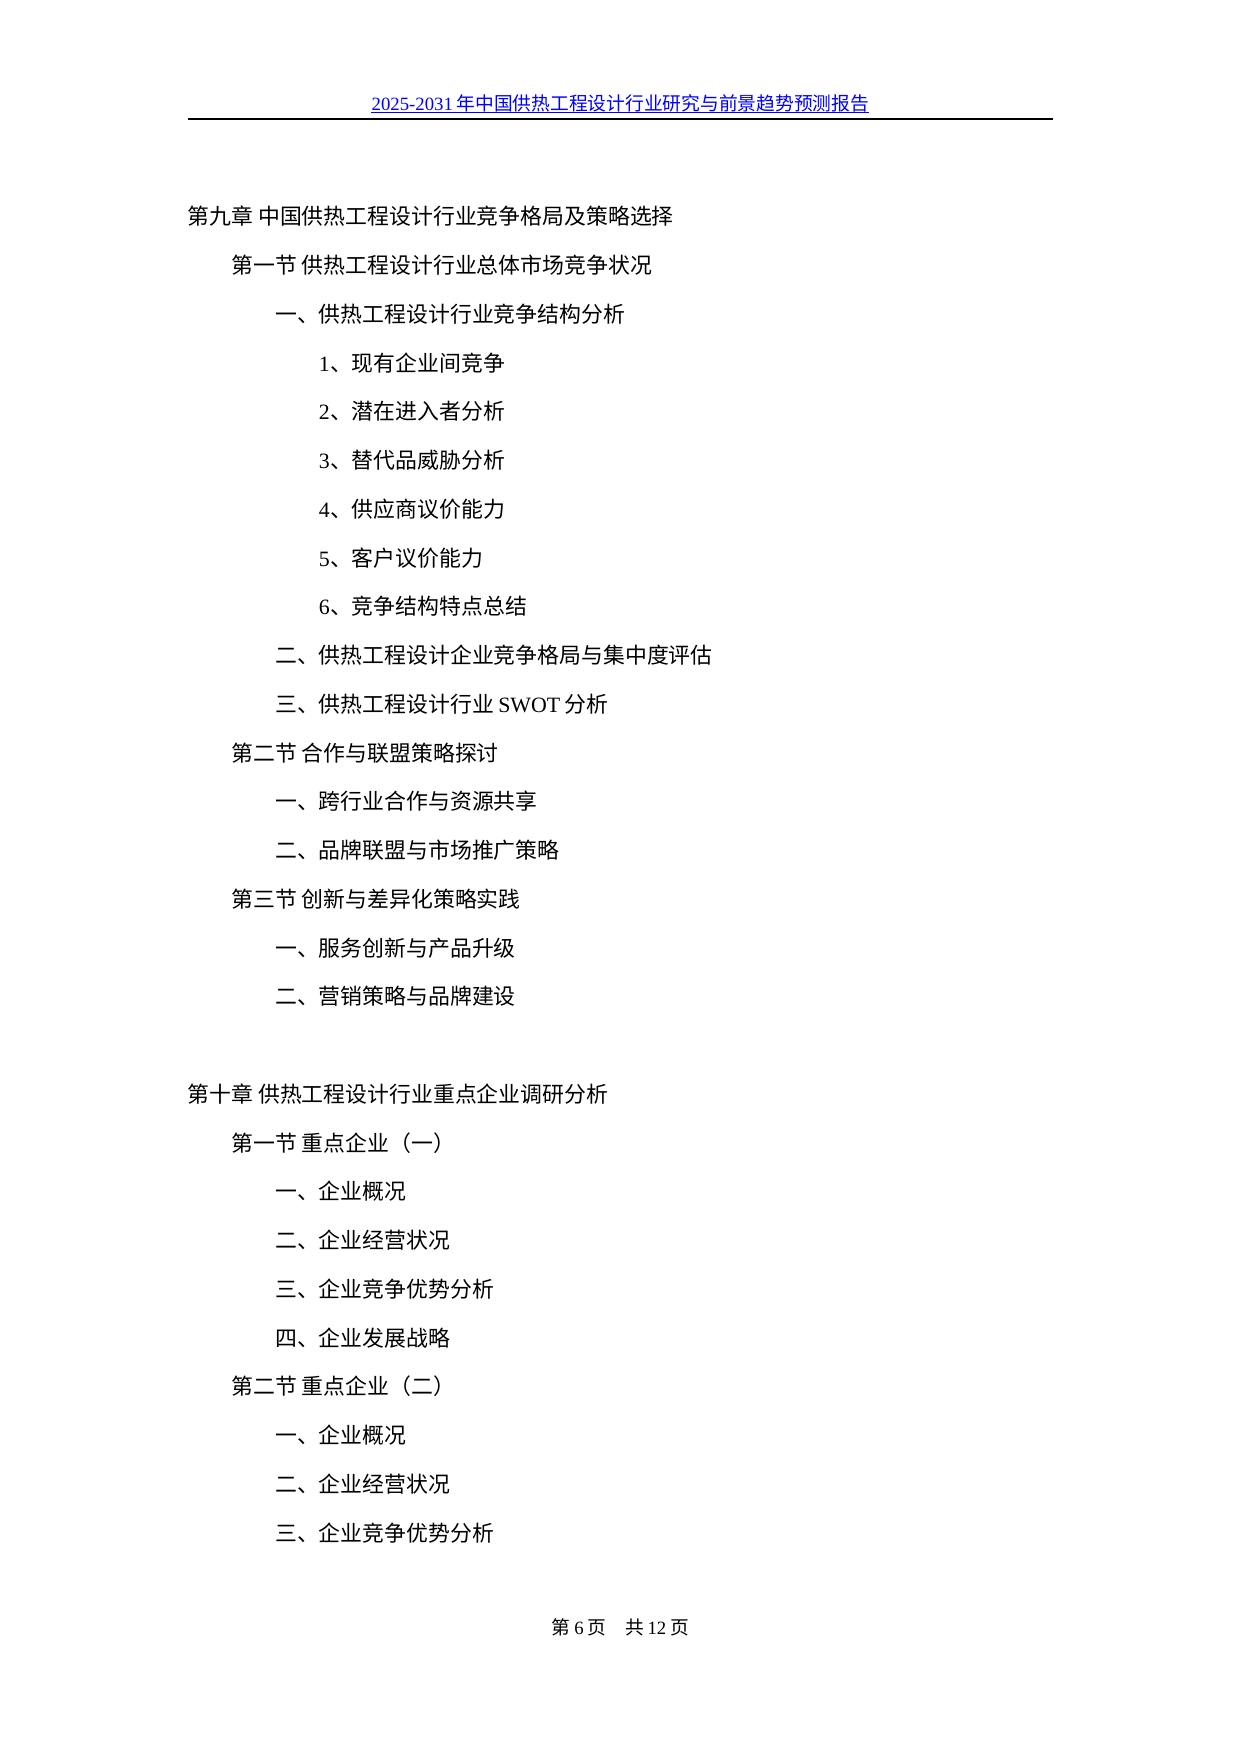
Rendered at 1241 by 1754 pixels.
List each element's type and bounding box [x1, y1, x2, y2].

text [187, 150, 1053, 1548]
